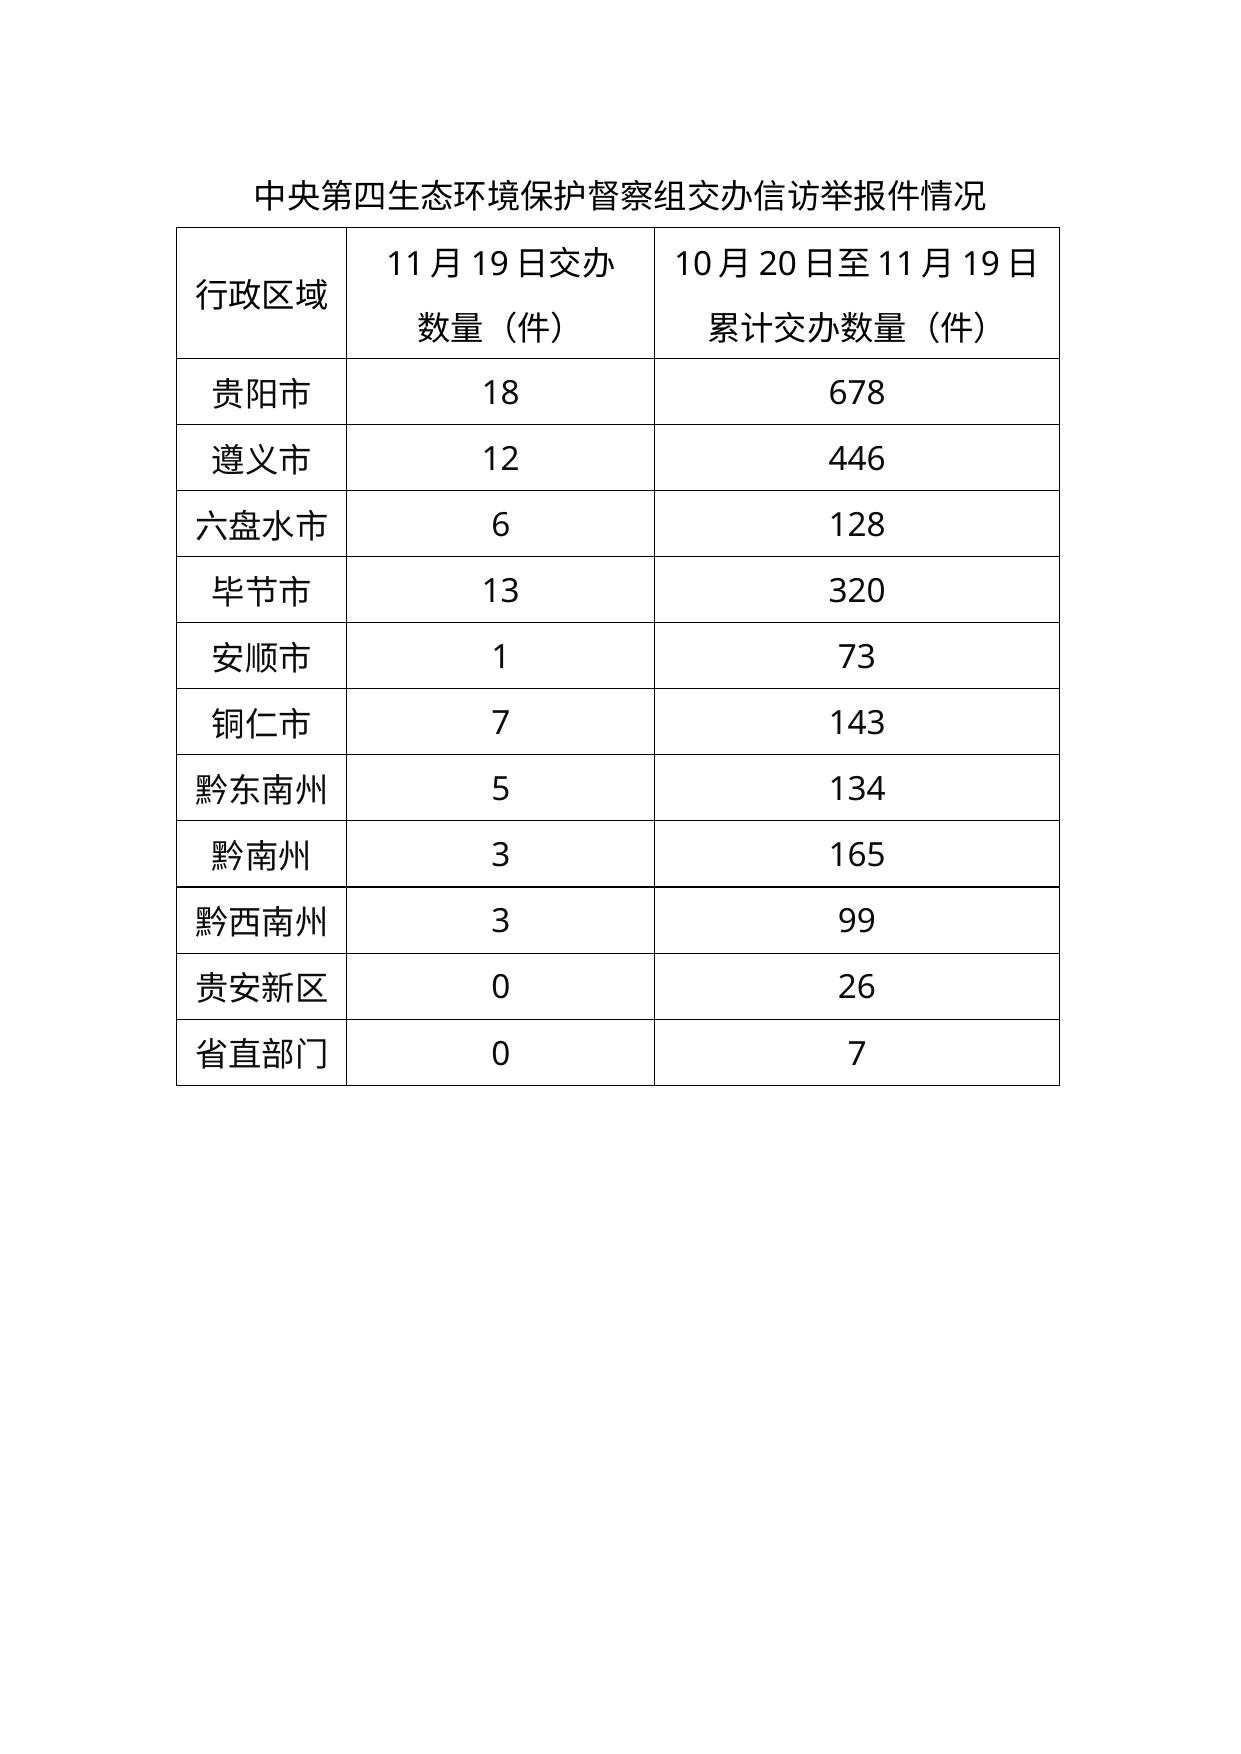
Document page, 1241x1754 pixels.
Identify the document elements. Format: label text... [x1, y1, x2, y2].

table_header 10月20日至11月19日 累计交办数量（件） [655, 228, 1059, 358]
table_cell 6 [347, 491, 654, 556]
table_cell 73 [655, 623, 1059, 688]
table_cell 贵安新区 [177, 954, 346, 1018]
table_cell 26 [655, 954, 1059, 1018]
table_cell 铜仁市 [177, 689, 346, 754]
table_cell 省直部门 [177, 1020, 346, 1084]
table_cell 13 [347, 557, 654, 622]
table_header 行政区域 [177, 228, 346, 358]
table_cell 165 [655, 821, 1059, 886]
table_cell 0 [347, 1020, 654, 1084]
table_cell 7 [655, 1020, 1059, 1084]
table_cell 7 [347, 689, 654, 754]
text 中央第四生态环境保护督察组交办信访举报件情况 [187, 162, 1053, 227]
table_cell 320 [655, 557, 1059, 622]
table_cell 143 [655, 689, 1059, 754]
table_cell 黔东南州 [177, 755, 346, 820]
table_cell 安顺市 [177, 623, 346, 688]
table_cell 黔南州 [177, 821, 346, 886]
table_cell 六盘水市 [177, 491, 346, 556]
table_cell 3 [347, 888, 654, 952]
table_cell 黔西南州 [177, 888, 346, 952]
table_cell 贵阳市 [177, 359, 346, 424]
table_cell 5 [347, 755, 654, 820]
table_cell 99 [655, 888, 1059, 952]
table_cell 18 [347, 359, 654, 424]
table_cell 134 [655, 755, 1059, 820]
table_cell 毕节市 [177, 557, 346, 622]
table_cell 678 [655, 359, 1059, 424]
table_cell 12 [347, 425, 654, 490]
table_cell 128 [655, 491, 1059, 556]
table_cell 遵义市 [177, 425, 346, 490]
table_cell 1 [347, 623, 654, 688]
table_cell 3 [347, 821, 654, 886]
table_header 11月19日交办 数量（件） [347, 228, 654, 358]
table_cell 446 [655, 425, 1059, 490]
table_cell 0 [347, 954, 654, 1018]
